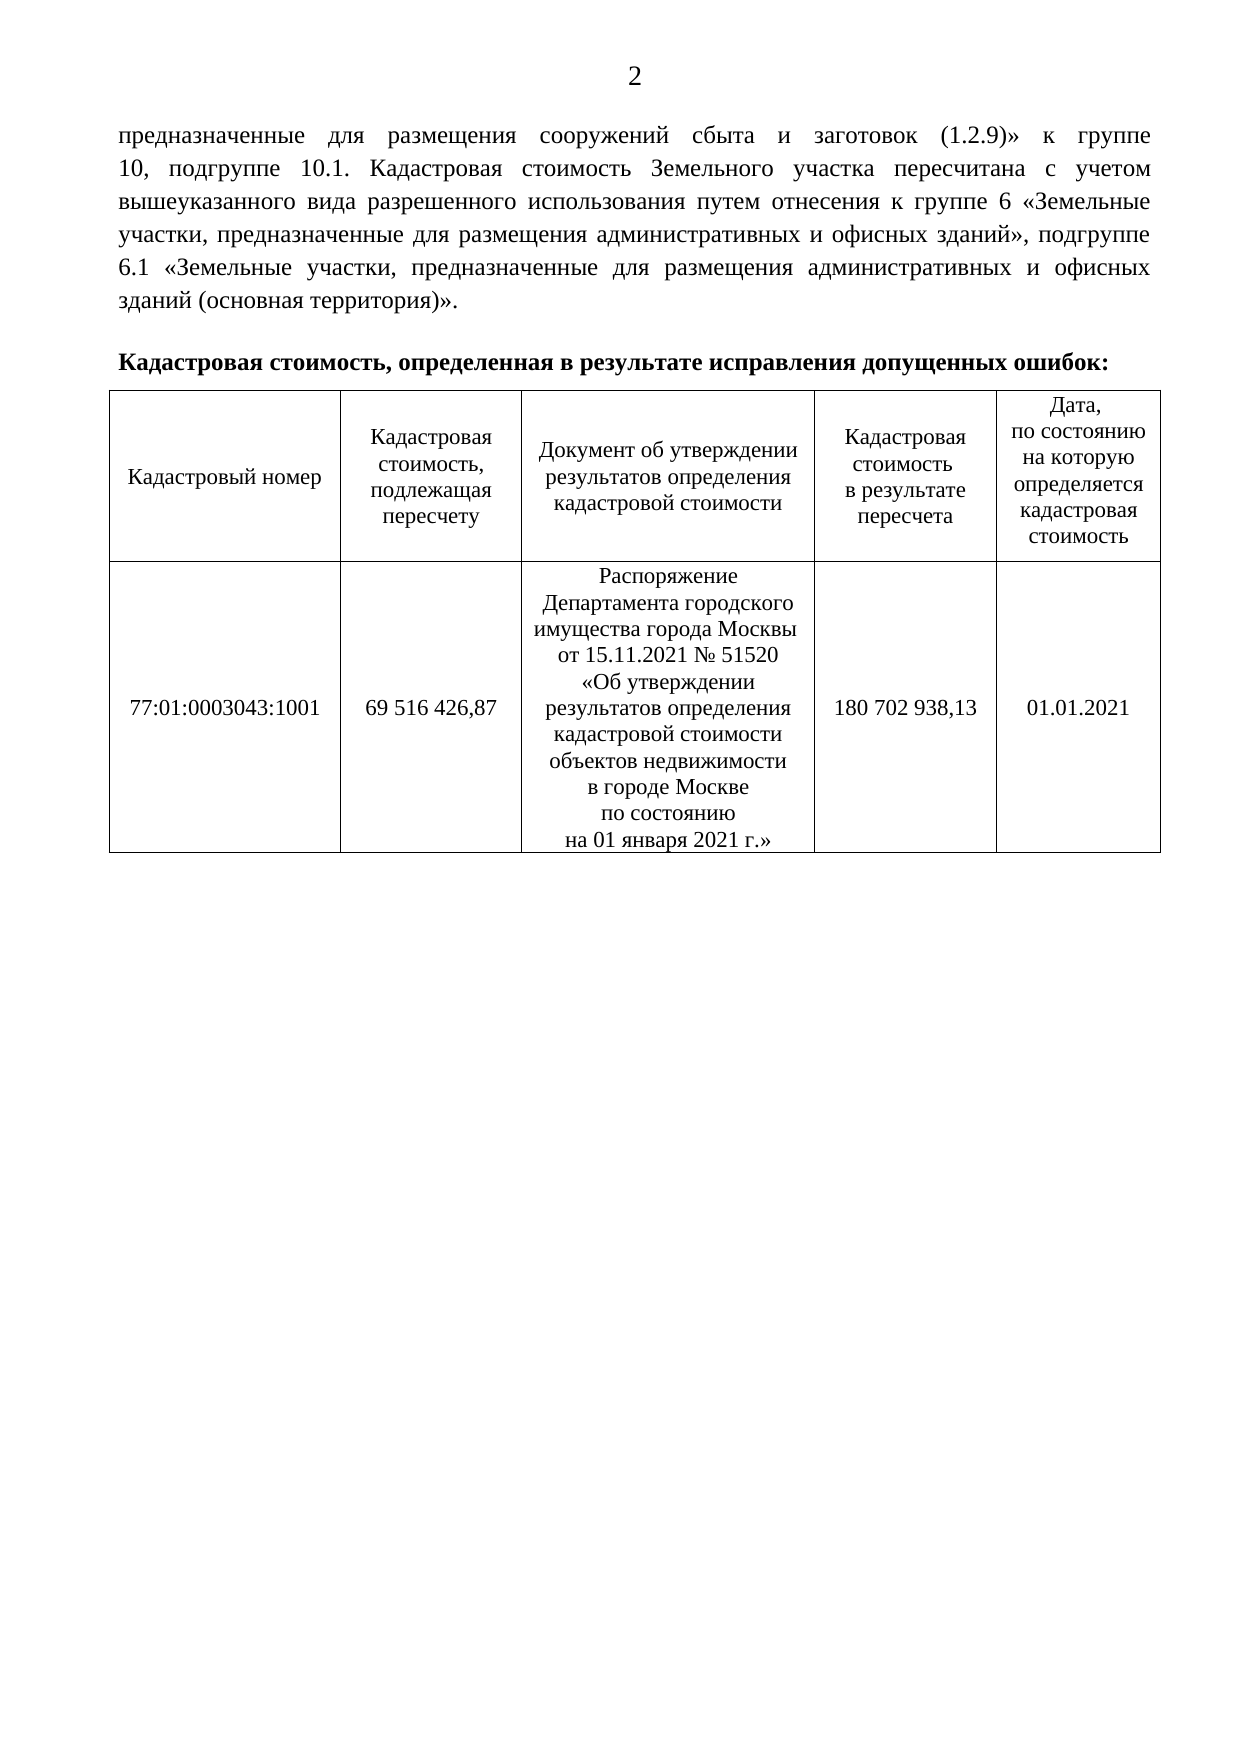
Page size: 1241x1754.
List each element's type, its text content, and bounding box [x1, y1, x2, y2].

table_header Дата, по состоянию на которую определяется кадастровая стоимость [997, 391, 1160, 561]
table_cell 77:01:0003043:1001 [110, 562, 340, 852]
table_cell 180 702 938,13 [815, 562, 996, 852]
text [118, 120, 1152, 314]
table_header Кадастровая стоимость, подлежащая пересчету [341, 391, 521, 561]
table_header Документ об утверждении результатов определения кадастровой стоимости [522, 391, 814, 561]
table_cell 01.01.2021 [997, 562, 1160, 852]
table_cell 69 516 426,87 [341, 562, 521, 852]
table_header Кадастровый номер [110, 391, 340, 561]
table_cell Распоряжение Департамента городского имущества города Москвы от 15.11.2021 № 51520 «Об утверждении результатов определения кадастровой стоимости объектов недвижимости в городе Москве по состоянию на 01 января 2021 г.» [522, 562, 814, 852]
text Кадастровая стоимость, определенная в результате исправления допущенных ошибок: [118, 347, 1152, 376]
table_header Кадастровая стоимость в результате пересчета [815, 391, 996, 561]
